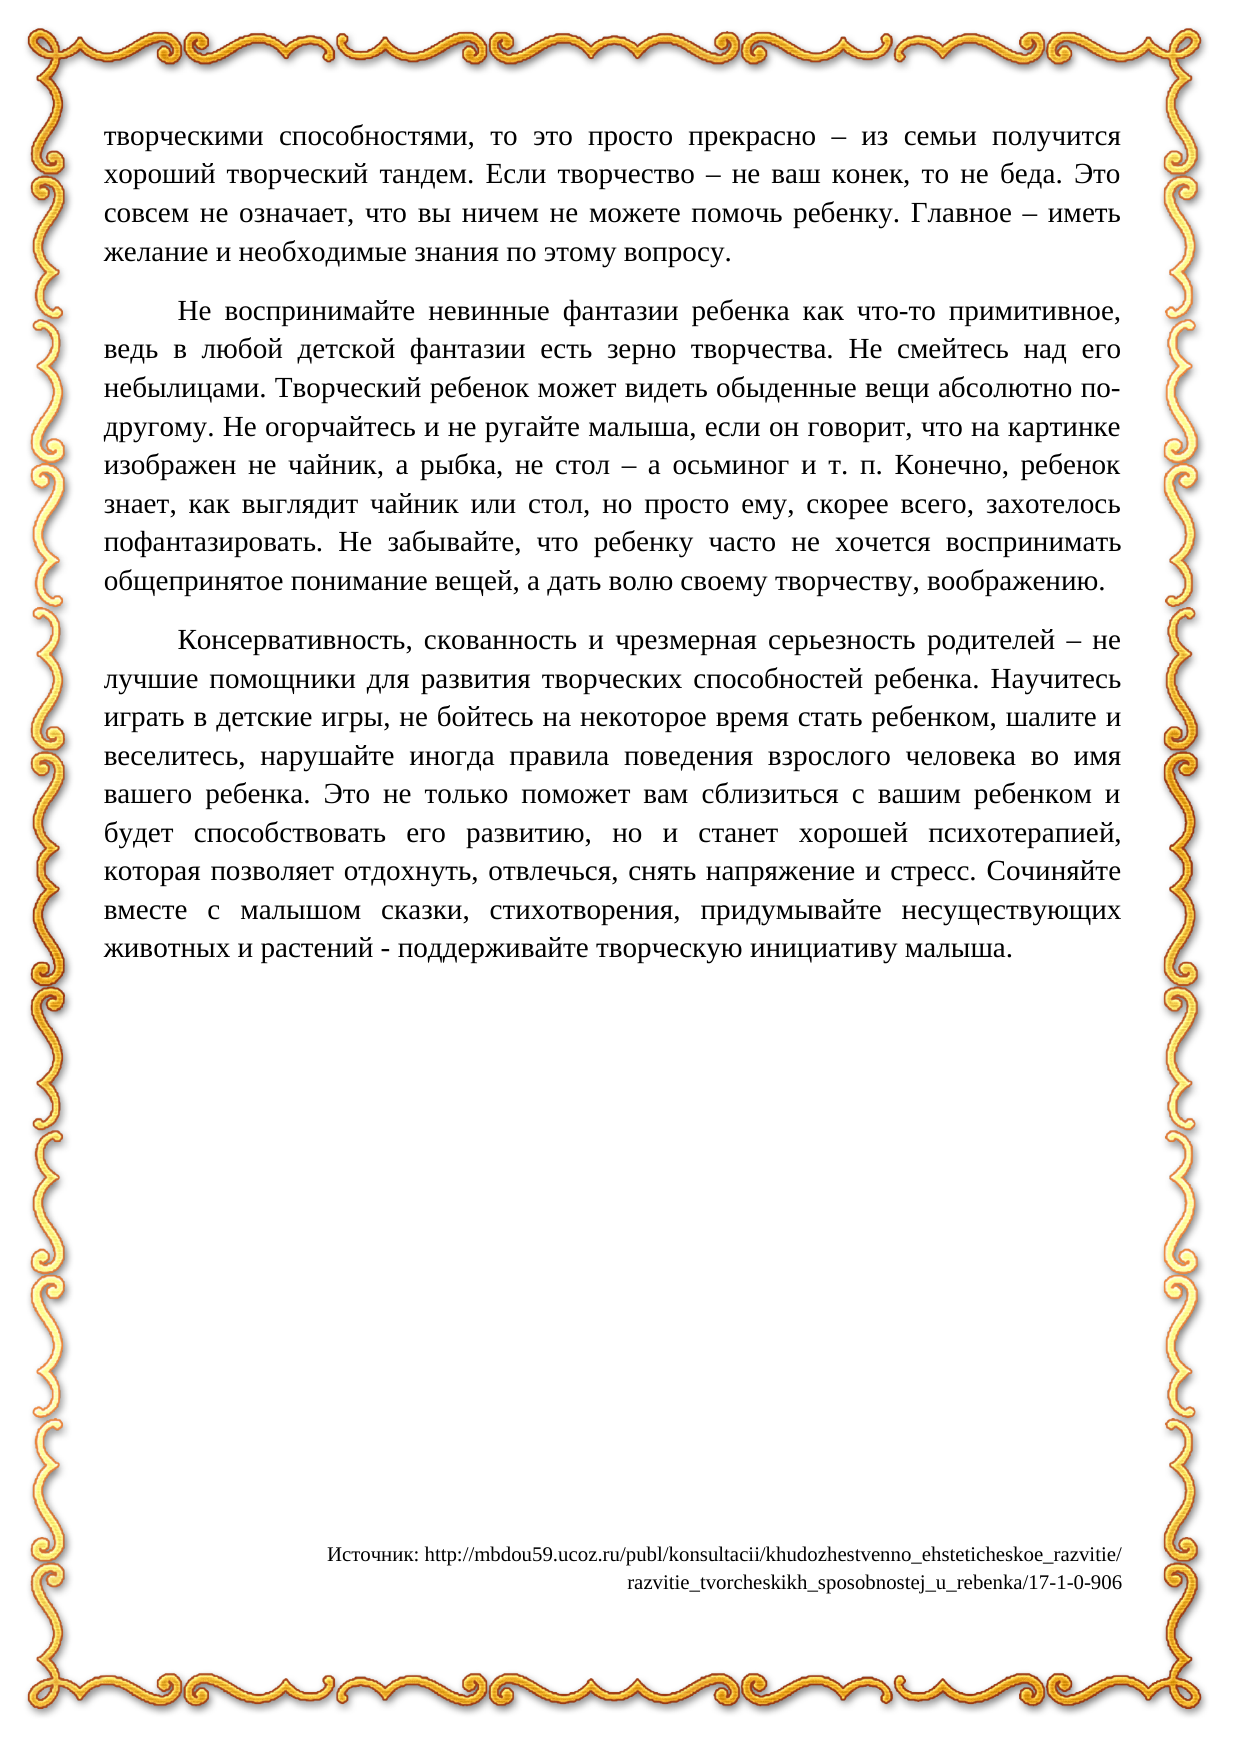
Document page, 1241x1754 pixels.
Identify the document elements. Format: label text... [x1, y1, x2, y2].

text Не воспринимайте невинные фантазии ребенка как что-то примитивное, ведь в любой детской фантазии есть зерно творчества. Не смейтесь над его небылицами. Творческий ребенок может видеть обыденные вещи абсолютно по-другому. Не огорчайтесь и не ругайте малыша, если он говорит, что на картинке изображен не чайник, а рыбка, не стол – а осьминог и т. п. Конечно, ребенок знает, как выглядит чайник или стол, но просто ему, скорее всего, захотелось пофантазировать. Не забывайте, что ребенку часто не хочется воспринимать общепринятое понимание вещей, а дать волю своему творчеству, воображению. [103, 293, 1122, 596]
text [103, 118, 1122, 267]
text Консервативность, скованность и чрезмерная серьезность родителей – не лучшие помощники для развития творческих способностей ребенка. Научитесь играть в детские игры, не бойтесь на некоторое время стать ребенком, шалите и веселитесь, нарушайте иногда правила поведения взрослого человека во имя вашего ребенка. Это не только поможет вам сблизиться с вашим ребенком и будет способствовать его развитию, но и станет хорошей психотерапией, которая позволяет отдохнуть, отвлечься, снять напряжение и стресс. Сочиняйте вместе с малышом сказки, стихотворения, придумывайте несуществующих животных и растений - поддерживайте творческую инициативу малыша. [103, 622, 1122, 964]
text Источник: http://mbdou59.ucoz.ru/publ/konsultacii/khudozhestvenno_ehsteticheskoe_razvitie/razvitie_tvorcheskikh_sposobnostej_u_rebenka/17-1-0-906 [103, 1542, 1122, 1594]
picture [22, 25, 1210, 1720]
